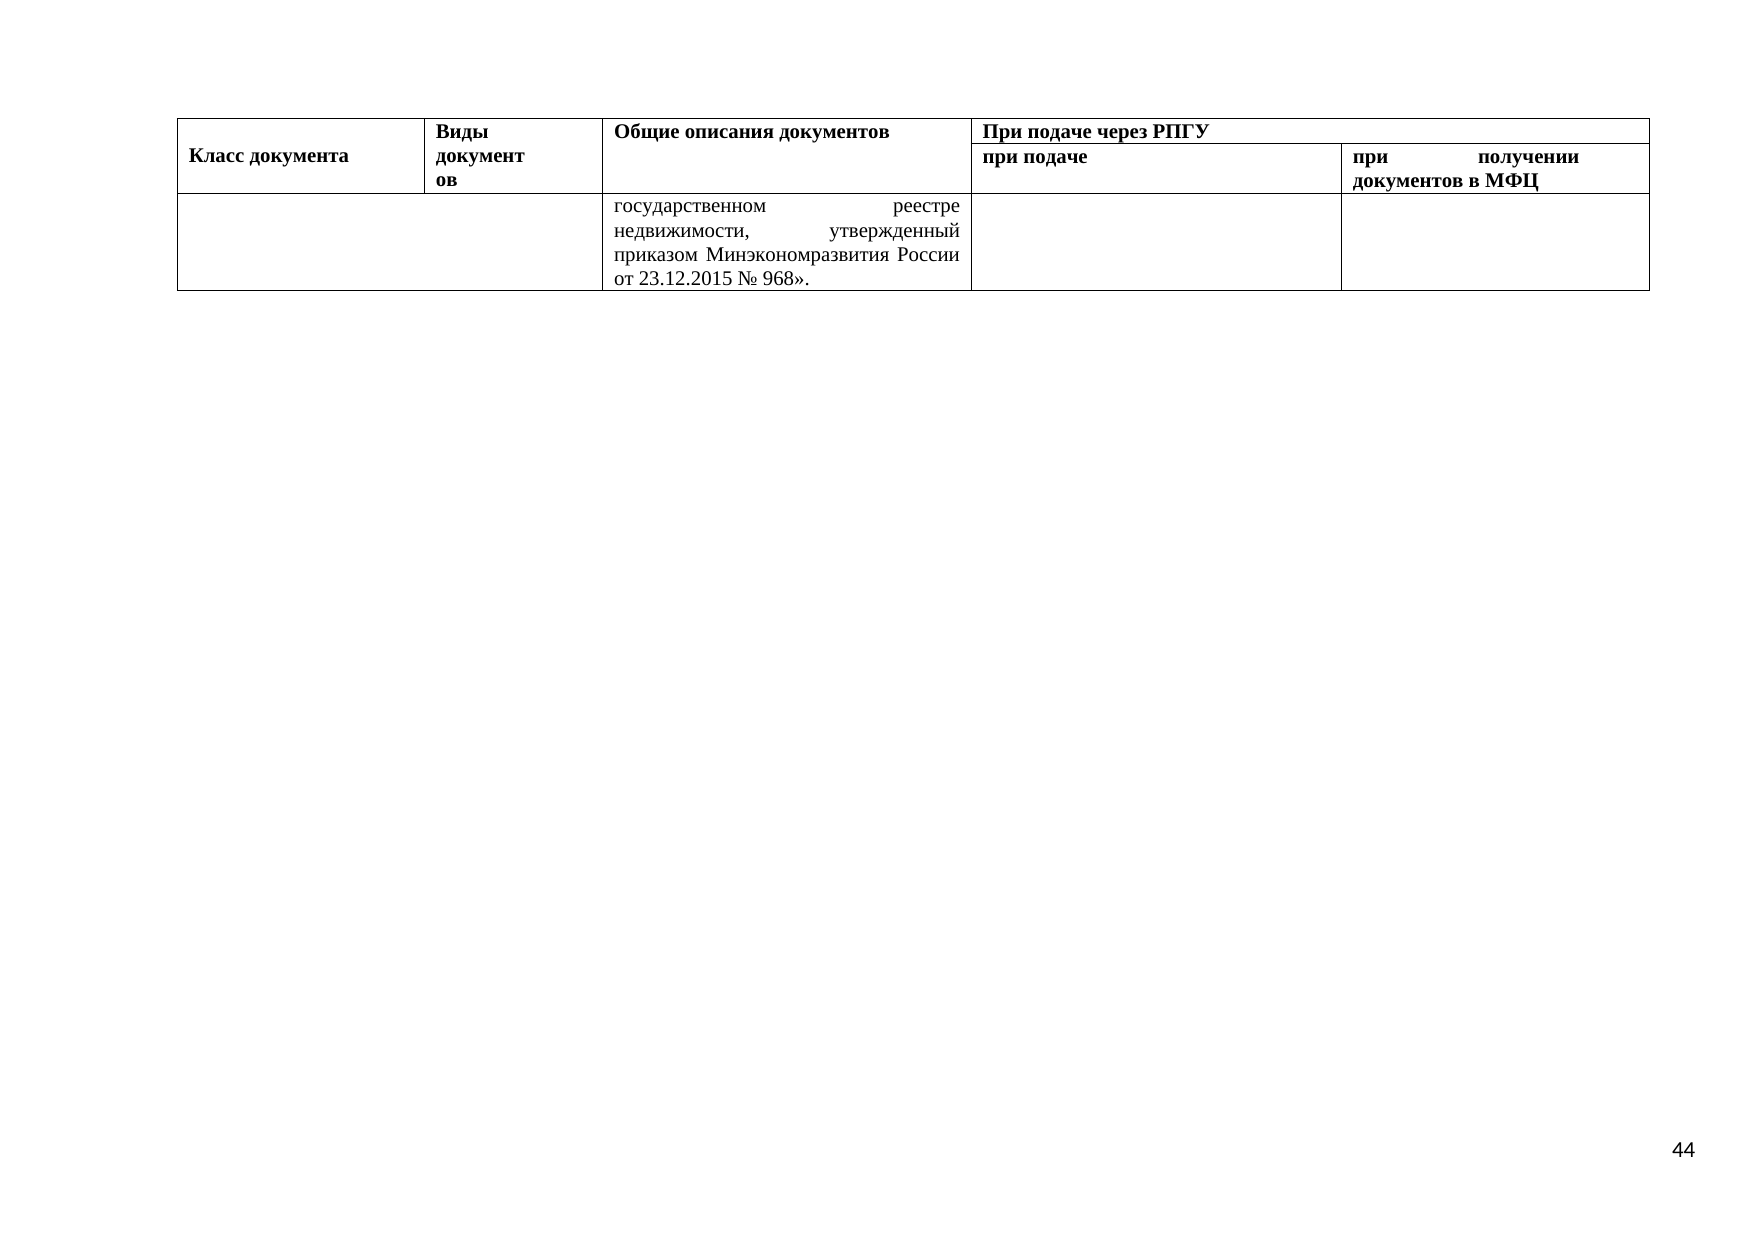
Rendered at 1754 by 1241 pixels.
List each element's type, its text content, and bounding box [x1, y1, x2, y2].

table_header Класс документа [178, 119, 424, 192]
table_header Общие описания документов [603, 119, 971, 192]
table_cell при подаче [972, 144, 1341, 192]
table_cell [972, 194, 1341, 290]
table_header Виды документов [425, 119, 602, 192]
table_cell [178, 194, 602, 290]
table_cell [1342, 194, 1649, 290]
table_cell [603, 194, 971, 290]
table_cell при получении документов в МФЦ [1342, 144, 1649, 192]
table_header При подаче через РПГУ [972, 119, 1649, 143]
